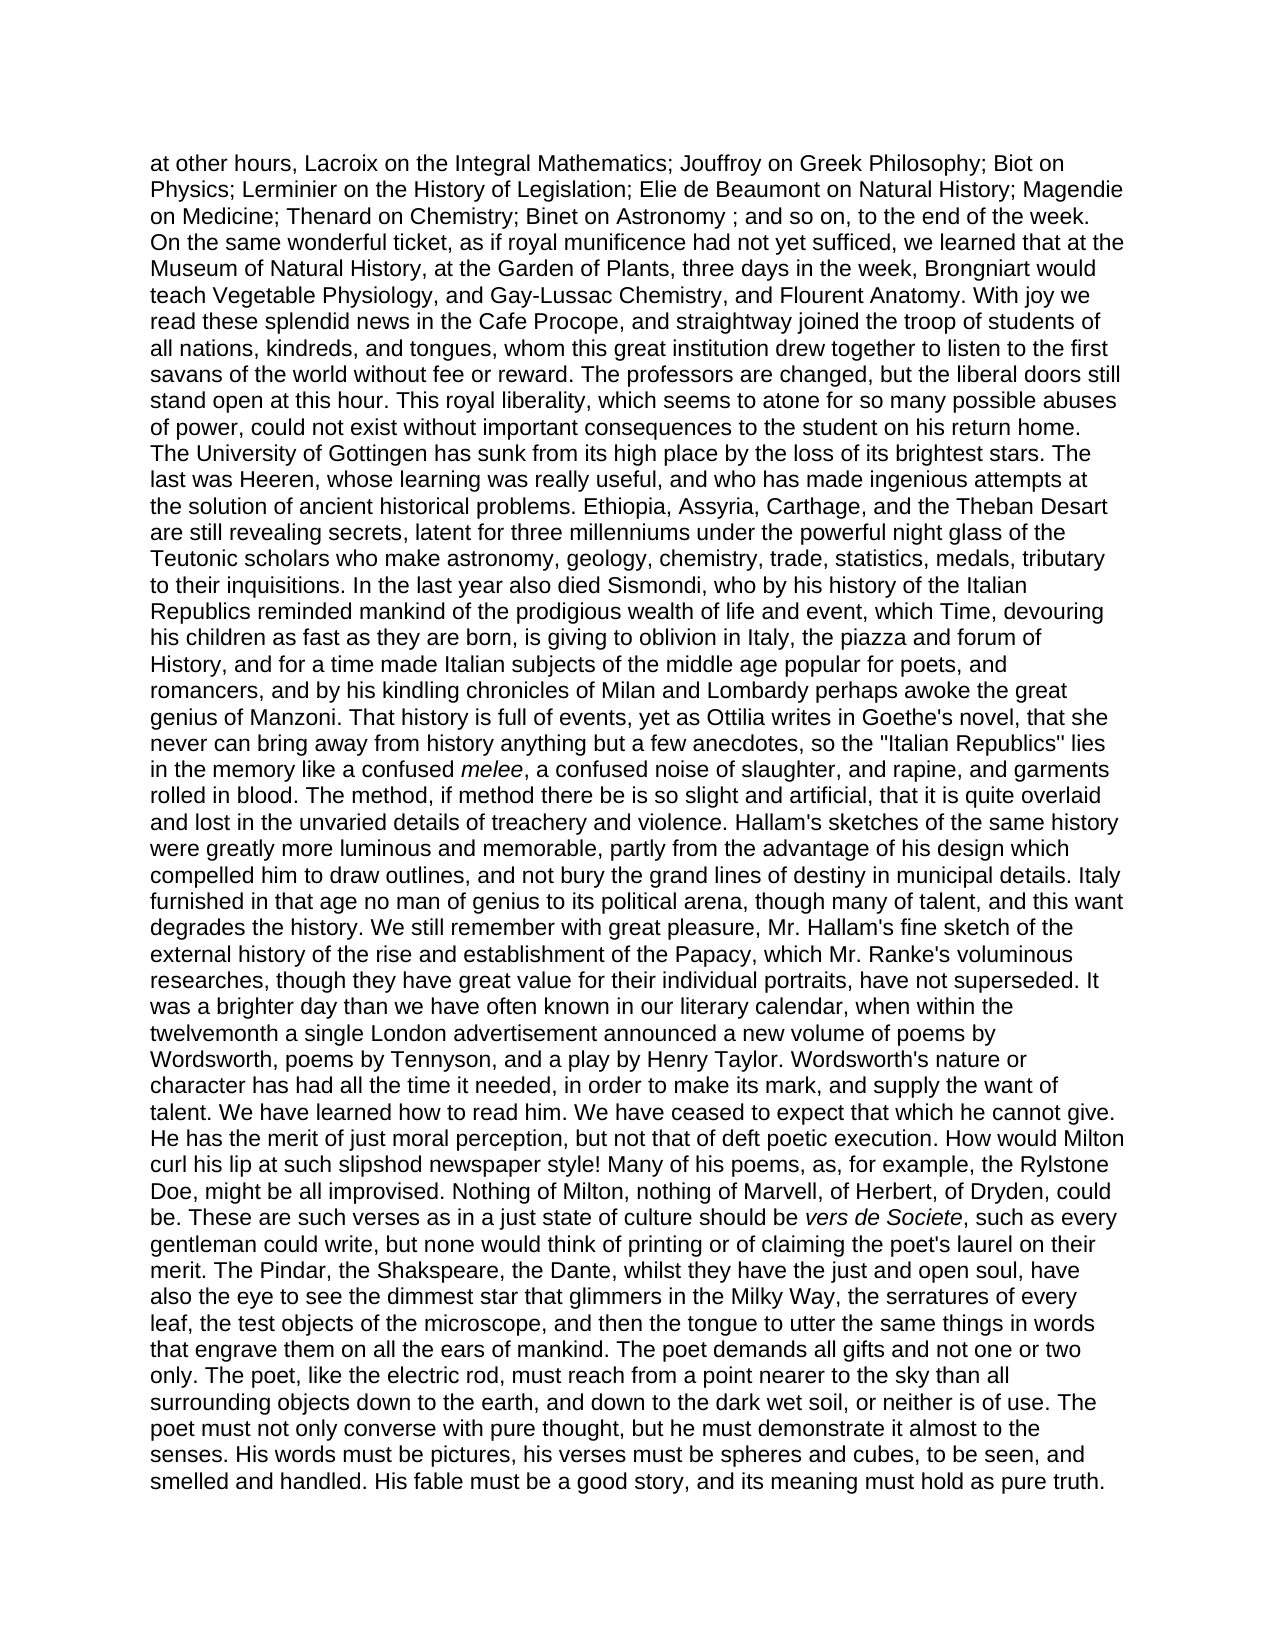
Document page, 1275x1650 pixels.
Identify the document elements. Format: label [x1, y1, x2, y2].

text [150, 150, 1125, 1494]
